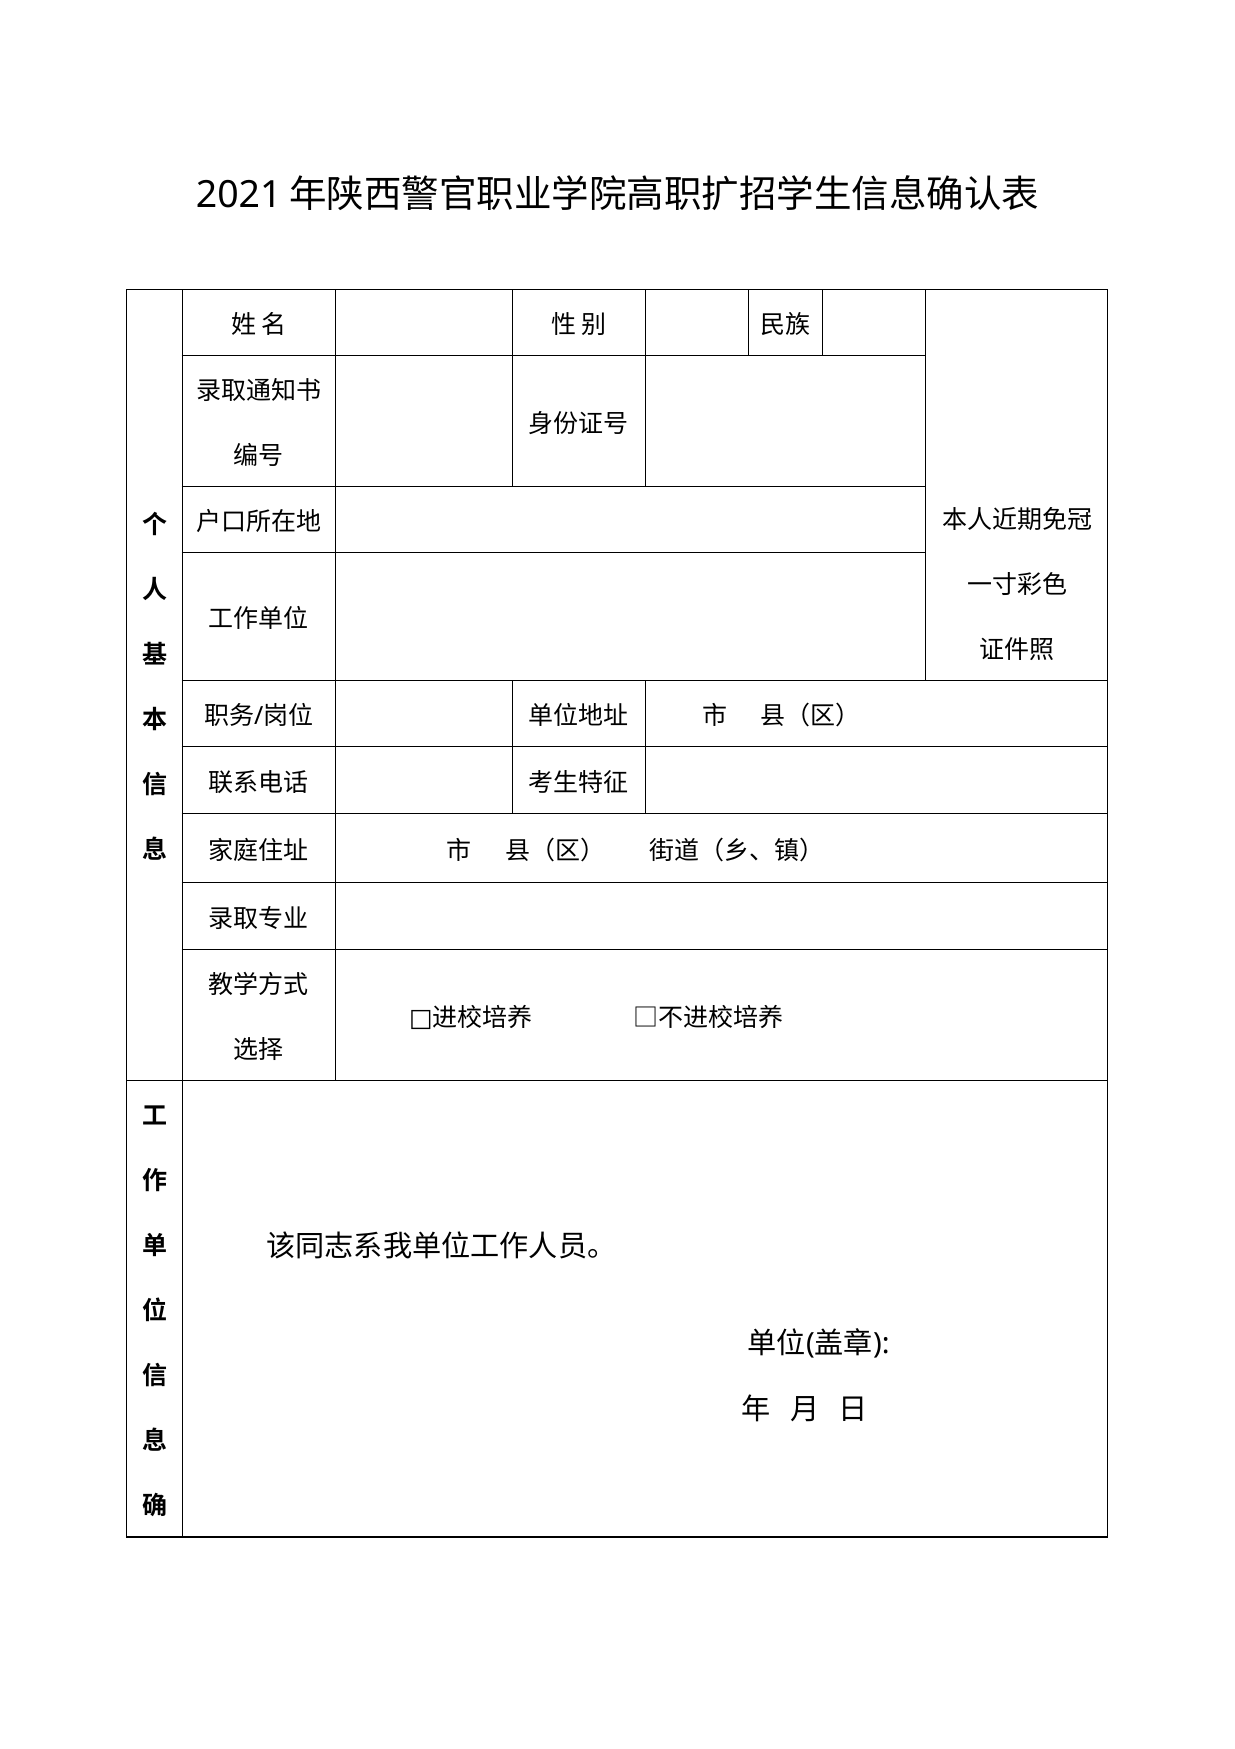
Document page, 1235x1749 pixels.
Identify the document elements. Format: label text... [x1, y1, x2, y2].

table_cell 录取通知书编号 [183, 356, 335, 486]
table_cell 工作单位 [183, 553, 335, 680]
table_cell 考生特征 [513, 747, 645, 813]
table_header 个人 基 本 信 息 [127, 290, 182, 1080]
table_header 性 别 [513, 290, 645, 355]
table_cell 联系电话 [183, 747, 335, 813]
table_cell 身份证号 [513, 356, 645, 486]
table_cell [336, 681, 512, 746]
table_header 姓 名 [183, 290, 335, 355]
table_cell 户口所在地 [183, 487, 335, 552]
table_cell 市 县（区） 街道（乡、镇） [336, 814, 1107, 882]
table_cell 职务/岗位 [183, 681, 335, 746]
table_cell 单位地址 [513, 681, 645, 746]
table_cell [336, 553, 925, 680]
table_cell [336, 356, 512, 486]
table_cell 录取专业 [183, 883, 335, 949]
table_header [336, 290, 512, 355]
table_header [646, 290, 748, 355]
table_header 本人近期免冠一寸彩色 证件照 [926, 290, 1107, 680]
table_header [823, 290, 925, 355]
table_cell 工作单位信息确认 [127, 1081, 182, 1536]
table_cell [183, 1081, 1107, 1536]
table_cell [336, 747, 512, 813]
table_cell □进校培养 □不进校培养 [336, 950, 1107, 1080]
table_cell [336, 487, 925, 552]
table_header 民族 [749, 290, 822, 355]
table_cell [646, 356, 925, 486]
table_cell 市 县（区） [646, 681, 1107, 746]
table_cell [336, 883, 1107, 949]
text 2021年陕西警官职业学院高职扩招学生信息确认表 [187, 159, 1047, 224]
table_cell 教学方式 选择 [183, 950, 335, 1080]
table_cell 家庭住址 [183, 814, 335, 882]
table_cell [646, 747, 1107, 813]
